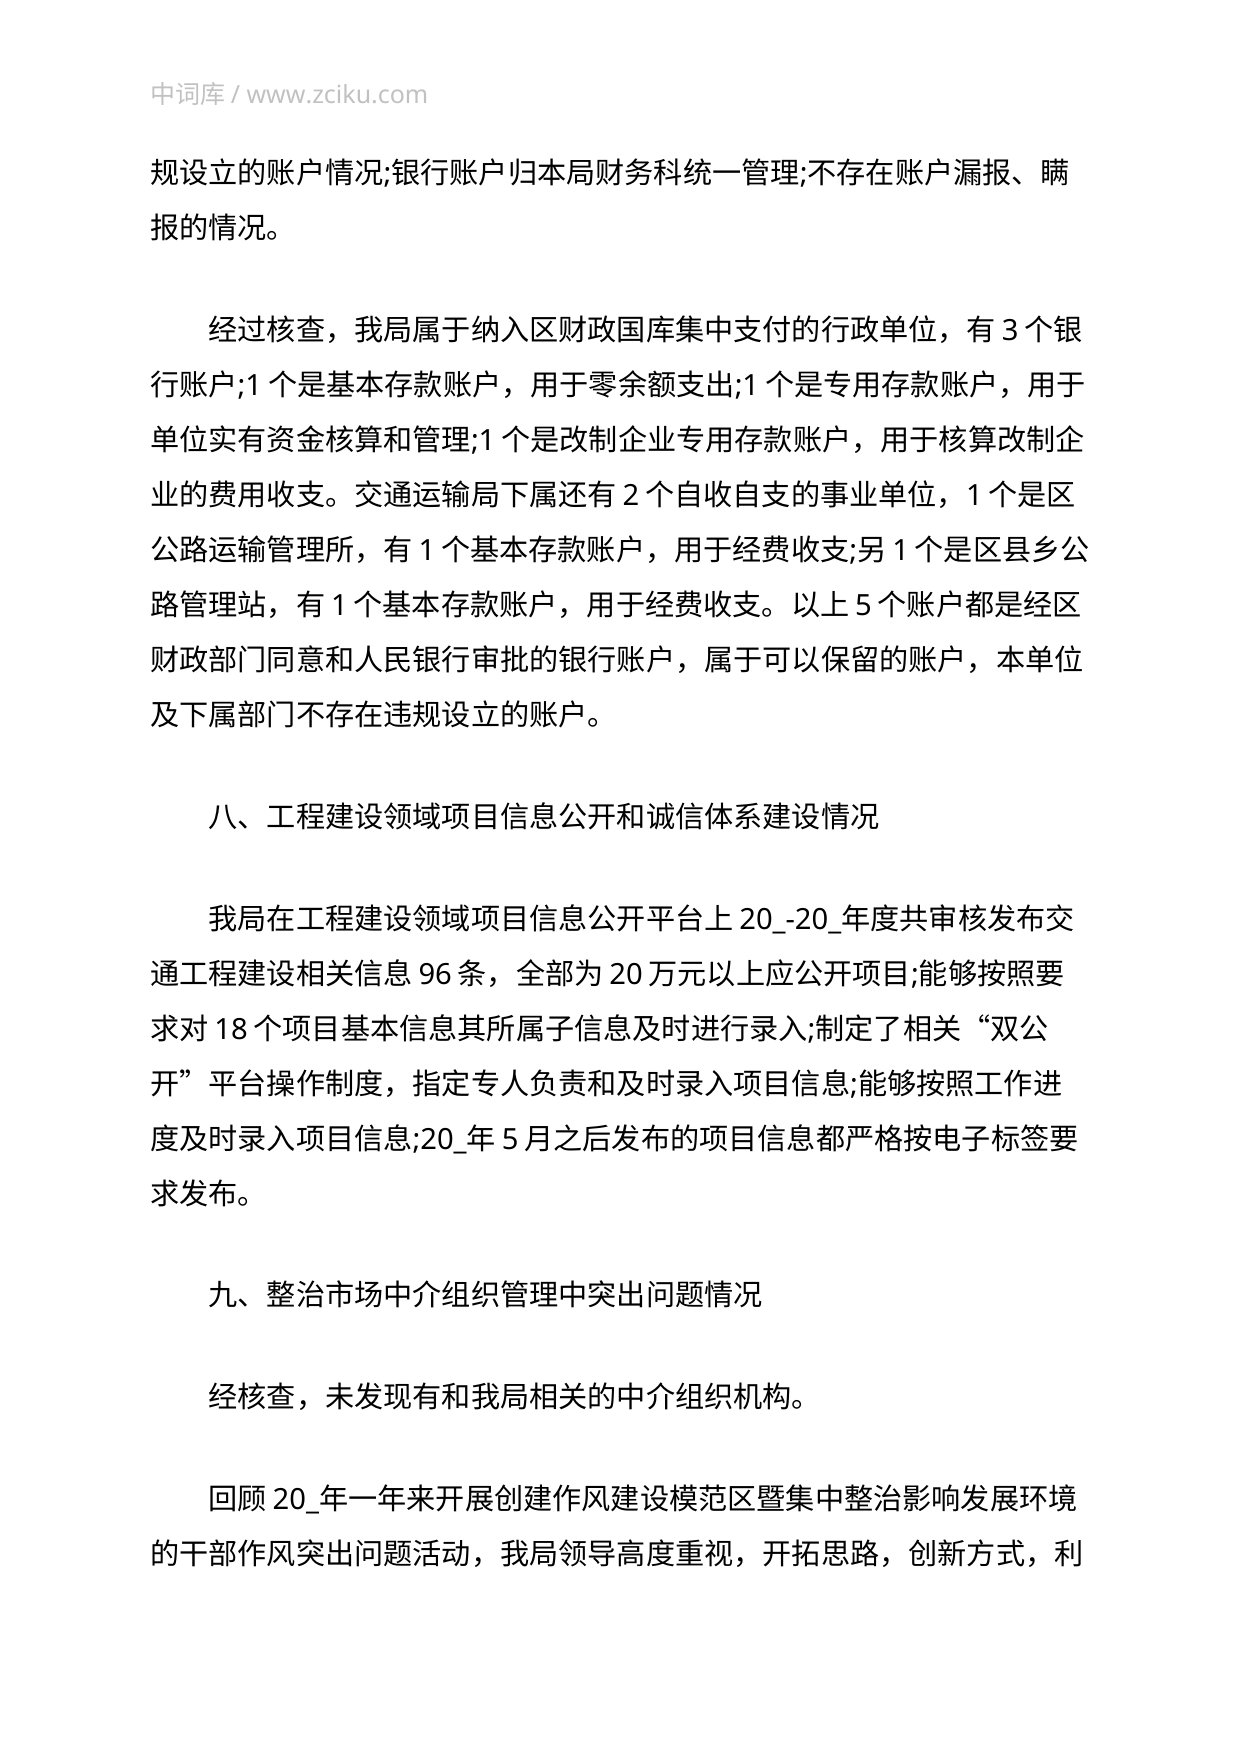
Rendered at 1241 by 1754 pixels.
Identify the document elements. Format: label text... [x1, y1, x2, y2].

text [150, 150, 1090, 247]
text 八、工程建设领域项目信息公开和诚信体系建设情况 [150, 793, 1090, 836]
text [150, 1476, 1090, 1573]
text 经过核查，我局属于纳入区财政国库集中支付的行政单位，有3个银行账户;1个是基本存款账户，用于零余额支出;1个是专用存款账户，用于单位实有资金核算和管理;1个是改制企业专用存款账户，用于核算改制企业的费用收支。交通运输局下属还有2个自收自支的事业单位，1个是区公路运输管理所，有1个基本存款账户，用于经费收支;另1个是区县乡公路管理站，有1个基本存款账户，用于经费收支。以上5个账户都是经区财政部门同意和人民银行审批的银行账户，属于可以保留的账户，本单位及下属部门不存在违规设立的账户。 [150, 307, 1090, 734]
text 九、整治市场中介组织管理中突出问题情况 [150, 1272, 1090, 1314]
text 我局在工程建设领域项目信息公开平台上20_-20_年度共审核发布交通工程建设相关信息96条，全部为20万元以上应公开项目;能够按照要求对18个项目基本信息其所属子信息及时进行录入;制定了相关“双公开”平台操作制度，指定专人负责和及时录入项目信息;能够按照工作进度及时录入项目信息;20_年5月之后发布的项目信息都严格按电子标签要求发布。 [150, 895, 1090, 1212]
text 经核查，未发现有和我局相关的中介组织机构。 [150, 1374, 1090, 1416]
